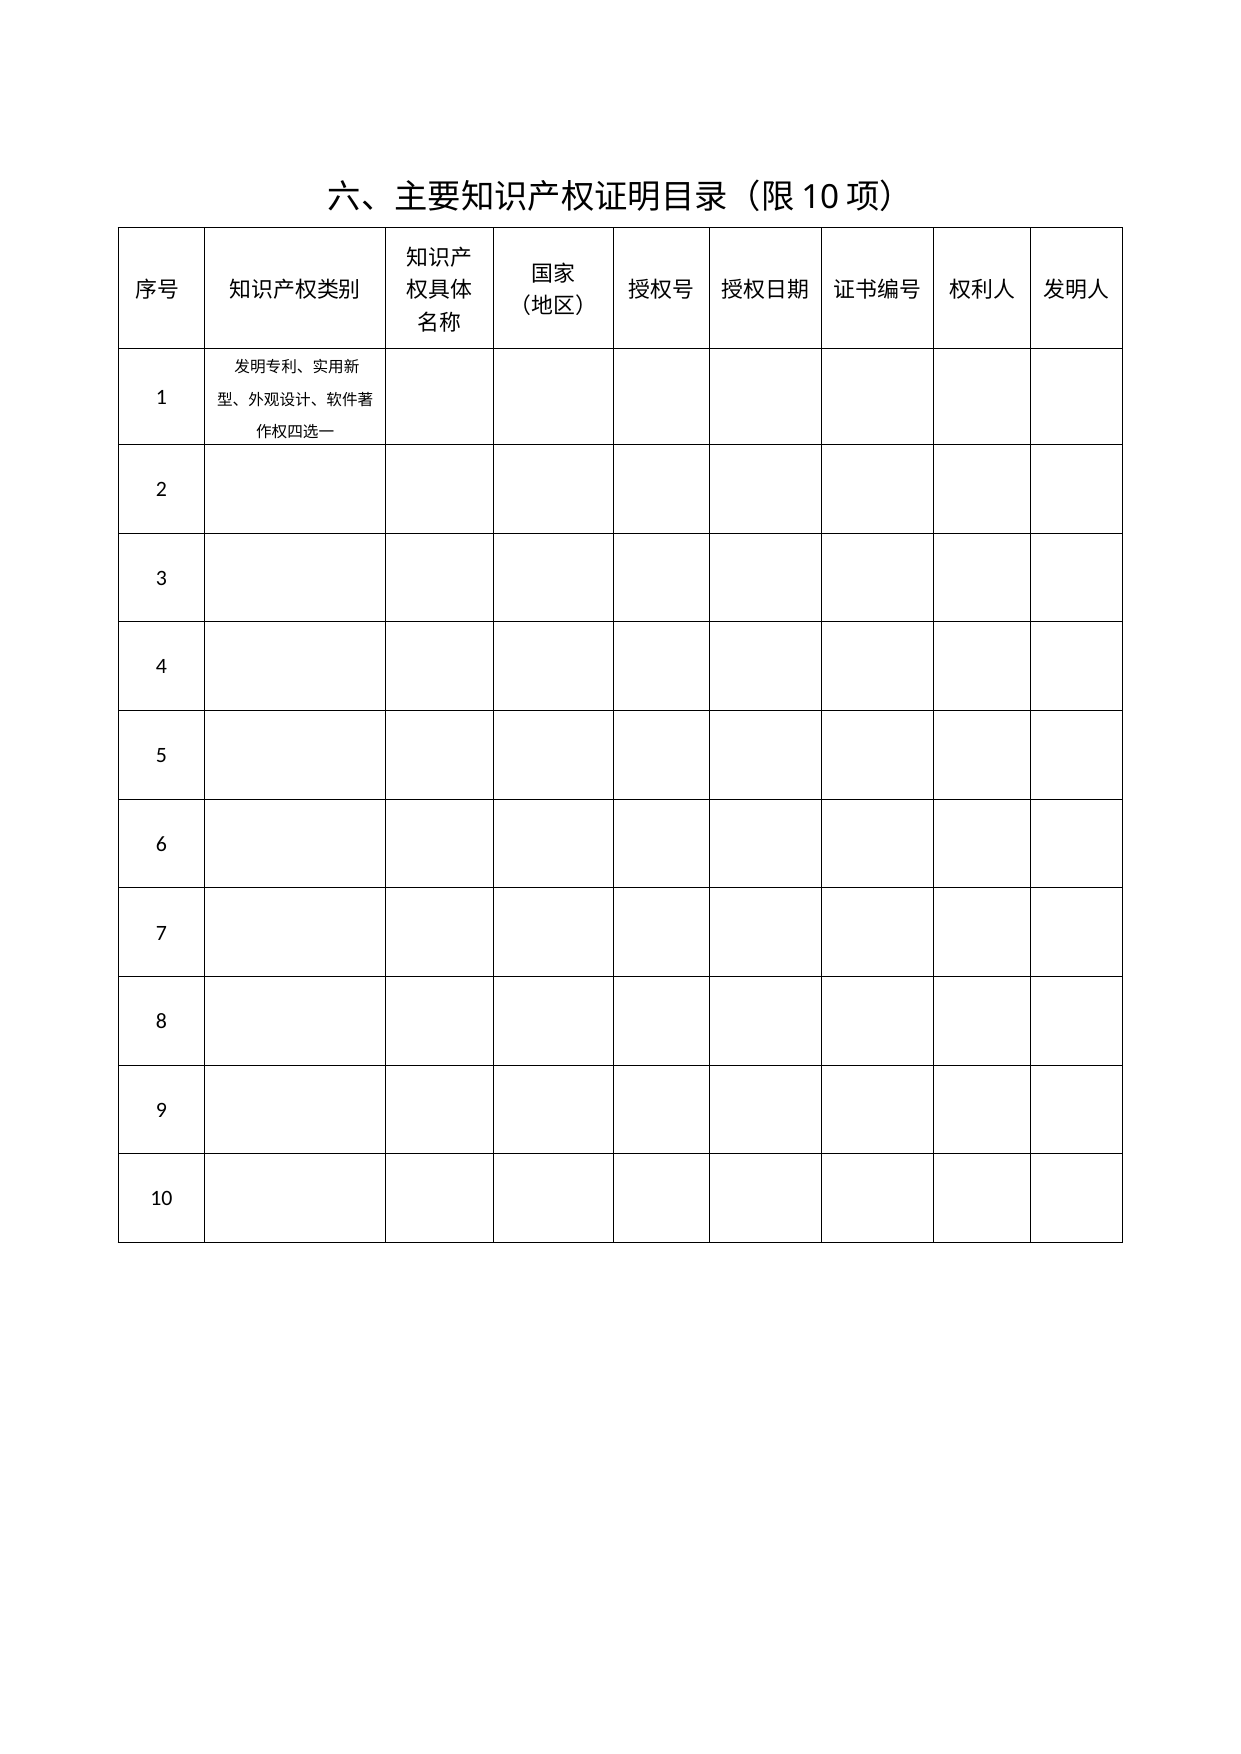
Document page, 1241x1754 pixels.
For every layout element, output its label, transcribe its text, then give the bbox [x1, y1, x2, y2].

table_cell [822, 622, 933, 710]
table_cell [934, 977, 1030, 1064]
table_cell [934, 349, 1030, 444]
table_cell [710, 534, 821, 621]
table_cell 6 [119, 800, 204, 887]
table_cell [205, 800, 385, 887]
table_cell [494, 800, 613, 887]
table_cell [710, 977, 821, 1064]
table_header 授权日期 [710, 228, 821, 348]
table_cell 10 [119, 1154, 204, 1242]
table_cell [614, 445, 709, 533]
table_cell [386, 622, 493, 710]
table_header 发明人 [1031, 228, 1122, 348]
table_cell [205, 1066, 385, 1153]
table_cell 8 [119, 977, 204, 1064]
table_cell [1031, 800, 1122, 887]
table_cell [1031, 445, 1122, 533]
table_cell [494, 534, 613, 621]
table_cell [822, 534, 933, 621]
table_cell [494, 1066, 613, 1153]
table_cell [934, 711, 1030, 798]
table_cell [710, 445, 821, 533]
table_cell [614, 977, 709, 1064]
table_cell 7 [119, 888, 204, 976]
table_cell [934, 1154, 1030, 1242]
table_cell [205, 1154, 385, 1242]
table_cell [710, 800, 821, 887]
table_cell [710, 711, 821, 798]
table_cell 1 [119, 349, 204, 444]
table_cell [1031, 349, 1122, 444]
table_cell [205, 534, 385, 621]
table_cell [1031, 1066, 1122, 1153]
table_cell [934, 622, 1030, 710]
table_cell [822, 888, 933, 976]
table_cell [1031, 888, 1122, 976]
table_cell [710, 1154, 821, 1242]
table_cell [934, 800, 1030, 887]
table_cell [614, 1066, 709, 1153]
table_header 国家 （地区） [494, 228, 613, 348]
table_cell [614, 622, 709, 710]
table_cell [1031, 977, 1122, 1064]
text 六、主要知识产权证明目录（限10项） [187, 162, 1053, 227]
table_cell [205, 445, 385, 533]
table_cell 5 [119, 711, 204, 798]
table_cell [386, 888, 493, 976]
table_cell [710, 622, 821, 710]
table_cell [494, 1154, 613, 1242]
table_cell [386, 445, 493, 533]
table_cell [386, 1066, 493, 1153]
table_cell [494, 888, 613, 976]
table_cell 3 [119, 534, 204, 621]
table_cell [934, 445, 1030, 533]
table_cell [822, 445, 933, 533]
table_header 知识产权具体名称 [386, 228, 493, 348]
table_cell [710, 349, 821, 444]
table_cell [386, 349, 493, 444]
table_cell [934, 888, 1030, 976]
table_cell [386, 800, 493, 887]
table_cell [386, 1154, 493, 1242]
table_cell [934, 1066, 1030, 1153]
table_header 序号 [119, 228, 204, 348]
table_cell [1031, 534, 1122, 621]
table_cell [710, 1066, 821, 1153]
table_cell [494, 977, 613, 1064]
table_cell [1031, 711, 1122, 798]
table_cell [386, 977, 493, 1064]
table_header 证书编号 [822, 228, 933, 348]
table_cell [822, 1066, 933, 1153]
table_cell [614, 888, 709, 976]
table_cell [822, 711, 933, 798]
table_cell [205, 977, 385, 1064]
table_cell [1031, 622, 1122, 710]
table_header 权利人 [934, 228, 1030, 348]
table_cell [822, 1154, 933, 1242]
table_cell [614, 349, 709, 444]
table_cell [494, 349, 613, 444]
table_cell [386, 534, 493, 621]
table_cell [822, 800, 933, 887]
table_cell [205, 888, 385, 976]
table_header 知识产权类别 [205, 228, 385, 348]
table_cell 4 [119, 622, 204, 710]
table_cell [710, 888, 821, 976]
table_cell [822, 349, 933, 444]
table_cell [934, 534, 1030, 621]
table_cell [614, 1154, 709, 1242]
table_cell [494, 711, 613, 798]
table_cell 发明专利、实用新型、外观设计、软件著作权四选一 [205, 349, 385, 444]
table_cell 9 [119, 1066, 204, 1153]
table_cell [205, 711, 385, 798]
table_cell [205, 622, 385, 710]
table_header 授权号 [614, 228, 709, 348]
table_cell [1031, 1154, 1122, 1242]
table_cell [614, 534, 709, 621]
table_cell [614, 711, 709, 798]
table_cell [494, 445, 613, 533]
table_cell [822, 977, 933, 1064]
table_cell [614, 800, 709, 887]
table_cell [494, 622, 613, 710]
table_cell 2 [119, 445, 204, 533]
table_cell [386, 711, 493, 798]
